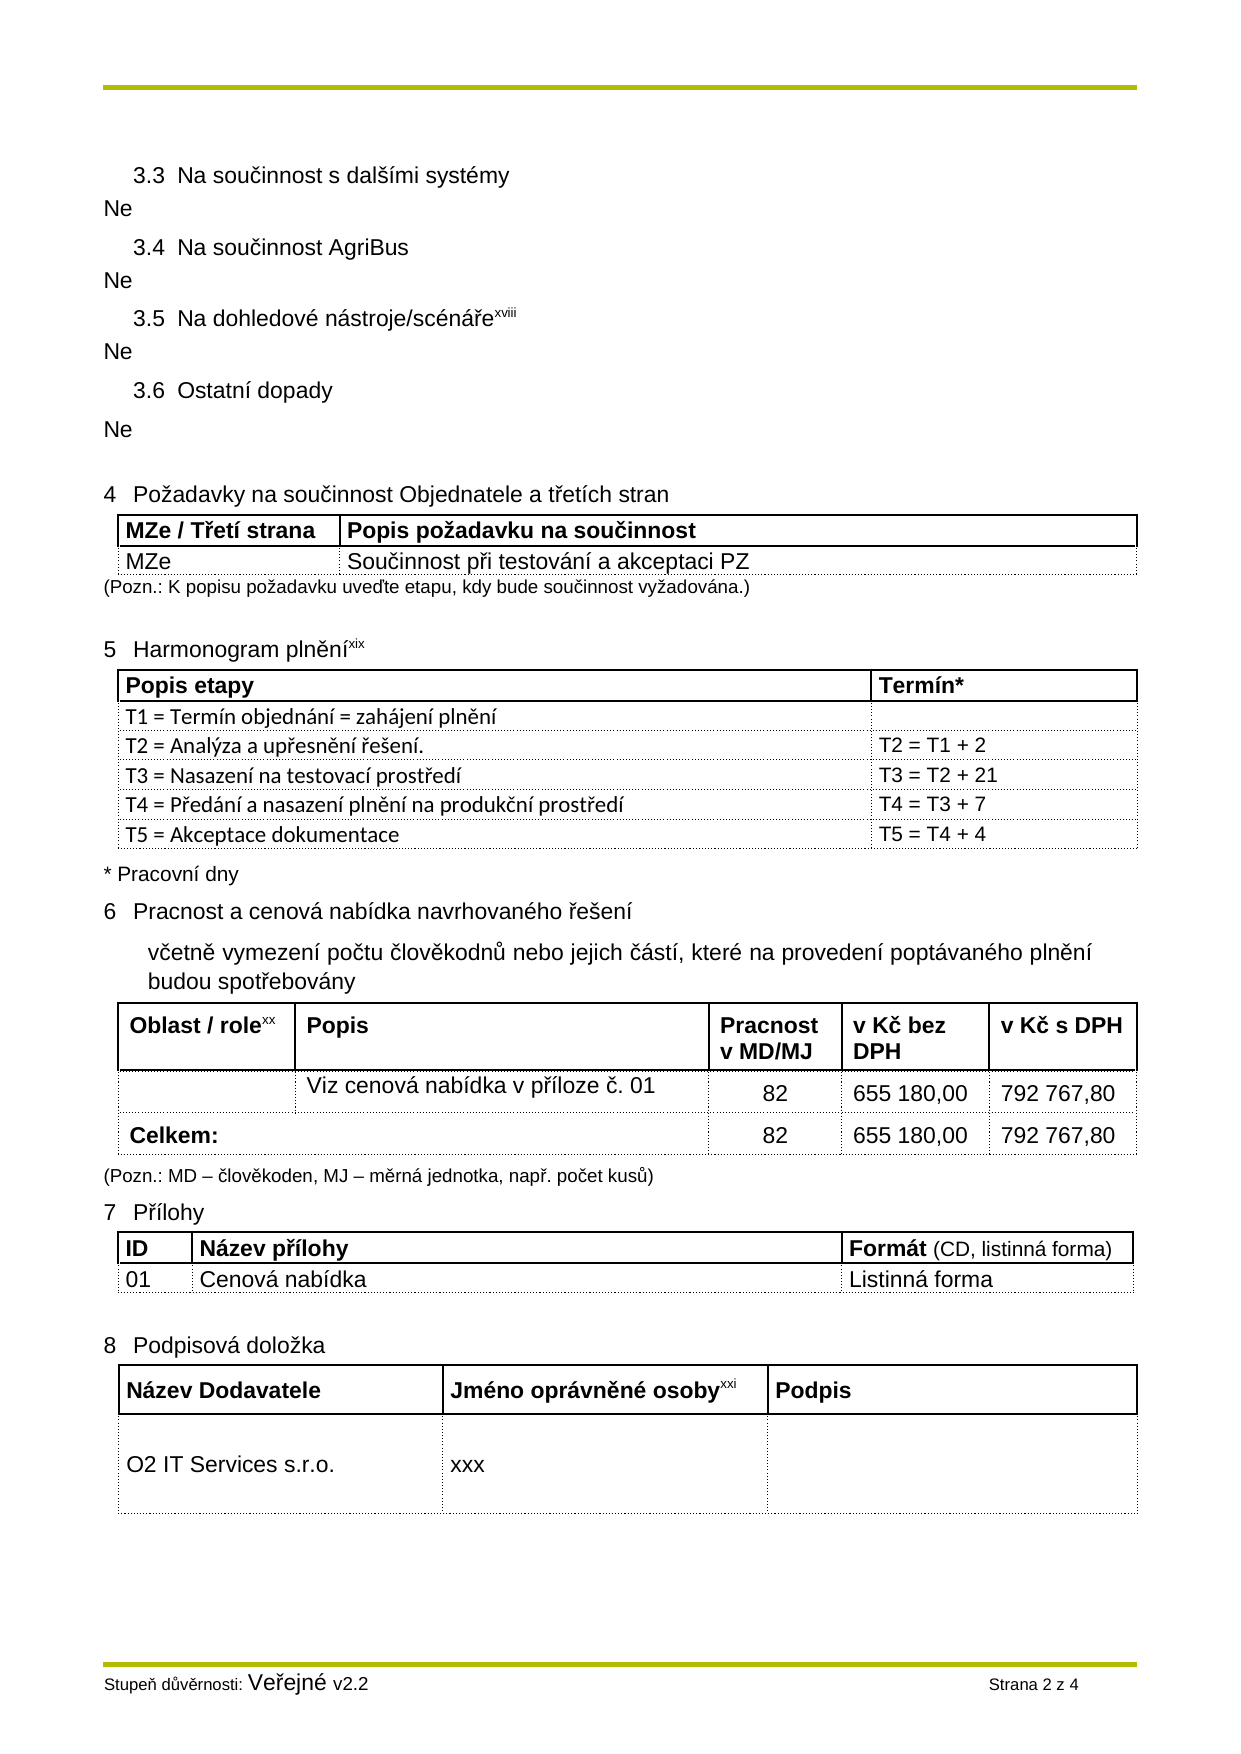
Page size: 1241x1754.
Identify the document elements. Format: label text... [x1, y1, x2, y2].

subtitle Na dohledové nástroje/scénáře [133, 305, 1092, 332]
table_cell Viz cenová nabídka v příloze č. 01 [295, 1071, 709, 1112]
subtitle Na součinnost AgriBus [133, 234, 1092, 260]
table_cell O2 IT Services s.r.o. [119, 1415, 443, 1513]
table_cell [871, 702, 1137, 730]
table_cell xxx [443, 1415, 768, 1513]
table_cell [118, 1071, 295, 1112]
table_header Popis etapy [119, 671, 870, 700]
text (Pozn.: MD – člověkoden, MJ – měrná jednotka, např. počet kusů) [103, 1164, 1092, 1186]
table_header Oblast / role [119, 1004, 294, 1069]
subtitle Pracnost a cenová nabídka navrhovaného řešení [103, 898, 1092, 924]
table_cell 01 [118, 1263, 192, 1292]
table_header Popis požadavku na součinnost [341, 516, 1136, 545]
table_cell Celkem: [118, 1112, 709, 1154]
table_header MZe / Třetí strana [119, 516, 339, 545]
table_cell 792 767,80 [989, 1071, 1137, 1112]
table_cell Cenová nabídka [192, 1264, 842, 1292]
table_cell T2 = Analýza a upřesnění řešení. [118, 730, 871, 759]
table_header Podpis [769, 1366, 1136, 1413]
table_cell T3 = T2 + 21 [871, 759, 1137, 789]
table_header v Kč s DPH [990, 1004, 1136, 1069]
table_cell T4 = Předání a nasazení plnění na produkční prostředí [118, 789, 871, 818]
subtitle Podpisová doložka [103, 1332, 1092, 1358]
table_cell MZe [118, 546, 339, 574]
table_cell 82 [709, 1112, 842, 1154]
table_cell [768, 1415, 1137, 1513]
text Ne [103, 195, 1092, 221]
table_header v Kč bez DPH [843, 1004, 988, 1069]
text * Pracovní dny [103, 862, 1092, 886]
table_cell T5 = Akceptace dokumentace [118, 819, 871, 848]
table_cell T5 = T4 + 4 [871, 819, 1137, 848]
table_header Termín* [872, 671, 1136, 700]
text Ne [103, 267, 1092, 293]
text Ne [103, 338, 1092, 364]
subtitle Harmonogram plnění [103, 636, 1092, 662]
table_header Formát (CD, listinná forma) [843, 1233, 1132, 1262]
table_cell Součinnost při testování a akceptaci PZ [340, 545, 1137, 574]
text (Pozn.: K popisu požadavku uveďte etapu, kdy bude součinnost vyžadována.) [103, 575, 1092, 597]
table_cell T3 = Nasazení na testovací prostředí [118, 759, 871, 789]
table_header Název přílohy [193, 1233, 841, 1262]
table_header ID [119, 1233, 191, 1262]
table_cell 82 [709, 1071, 842, 1112]
table_cell 655 180,00 [842, 1112, 989, 1154]
text Ne [103, 416, 1092, 442]
table_cell T4 = T3 + 7 [871, 789, 1137, 818]
table_header Jméno oprávněné osoby [444, 1366, 767, 1413]
subtitle Ostatní dopady [133, 377, 1092, 403]
table_cell 655 180,00 [842, 1071, 989, 1112]
table_cell Listinná forma [842, 1264, 1133, 1292]
table_cell T1 = Termín objednání = zahájení plnění [118, 701, 871, 730]
table_cell T2 = T1 + 2 [871, 730, 1137, 759]
table_header Pracnost v MD/MJ [710, 1004, 841, 1069]
table_header Popis [296, 1004, 708, 1069]
table_header Název Dodavatele [120, 1366, 442, 1413]
table_cell 792 767,80 [989, 1112, 1137, 1154]
subtitle Přílohy [103, 1198, 1092, 1225]
list včetně vymezení počtu člověkodnů nebo jejich částí, které na provedení poptávaného plnění budou spotřebovány [148, 937, 1092, 995]
subtitle Na součinnost s dalšími systémy [133, 162, 1092, 189]
subtitle Požadavky na součinnost Objednatele a třetích stran [103, 481, 1092, 507]
